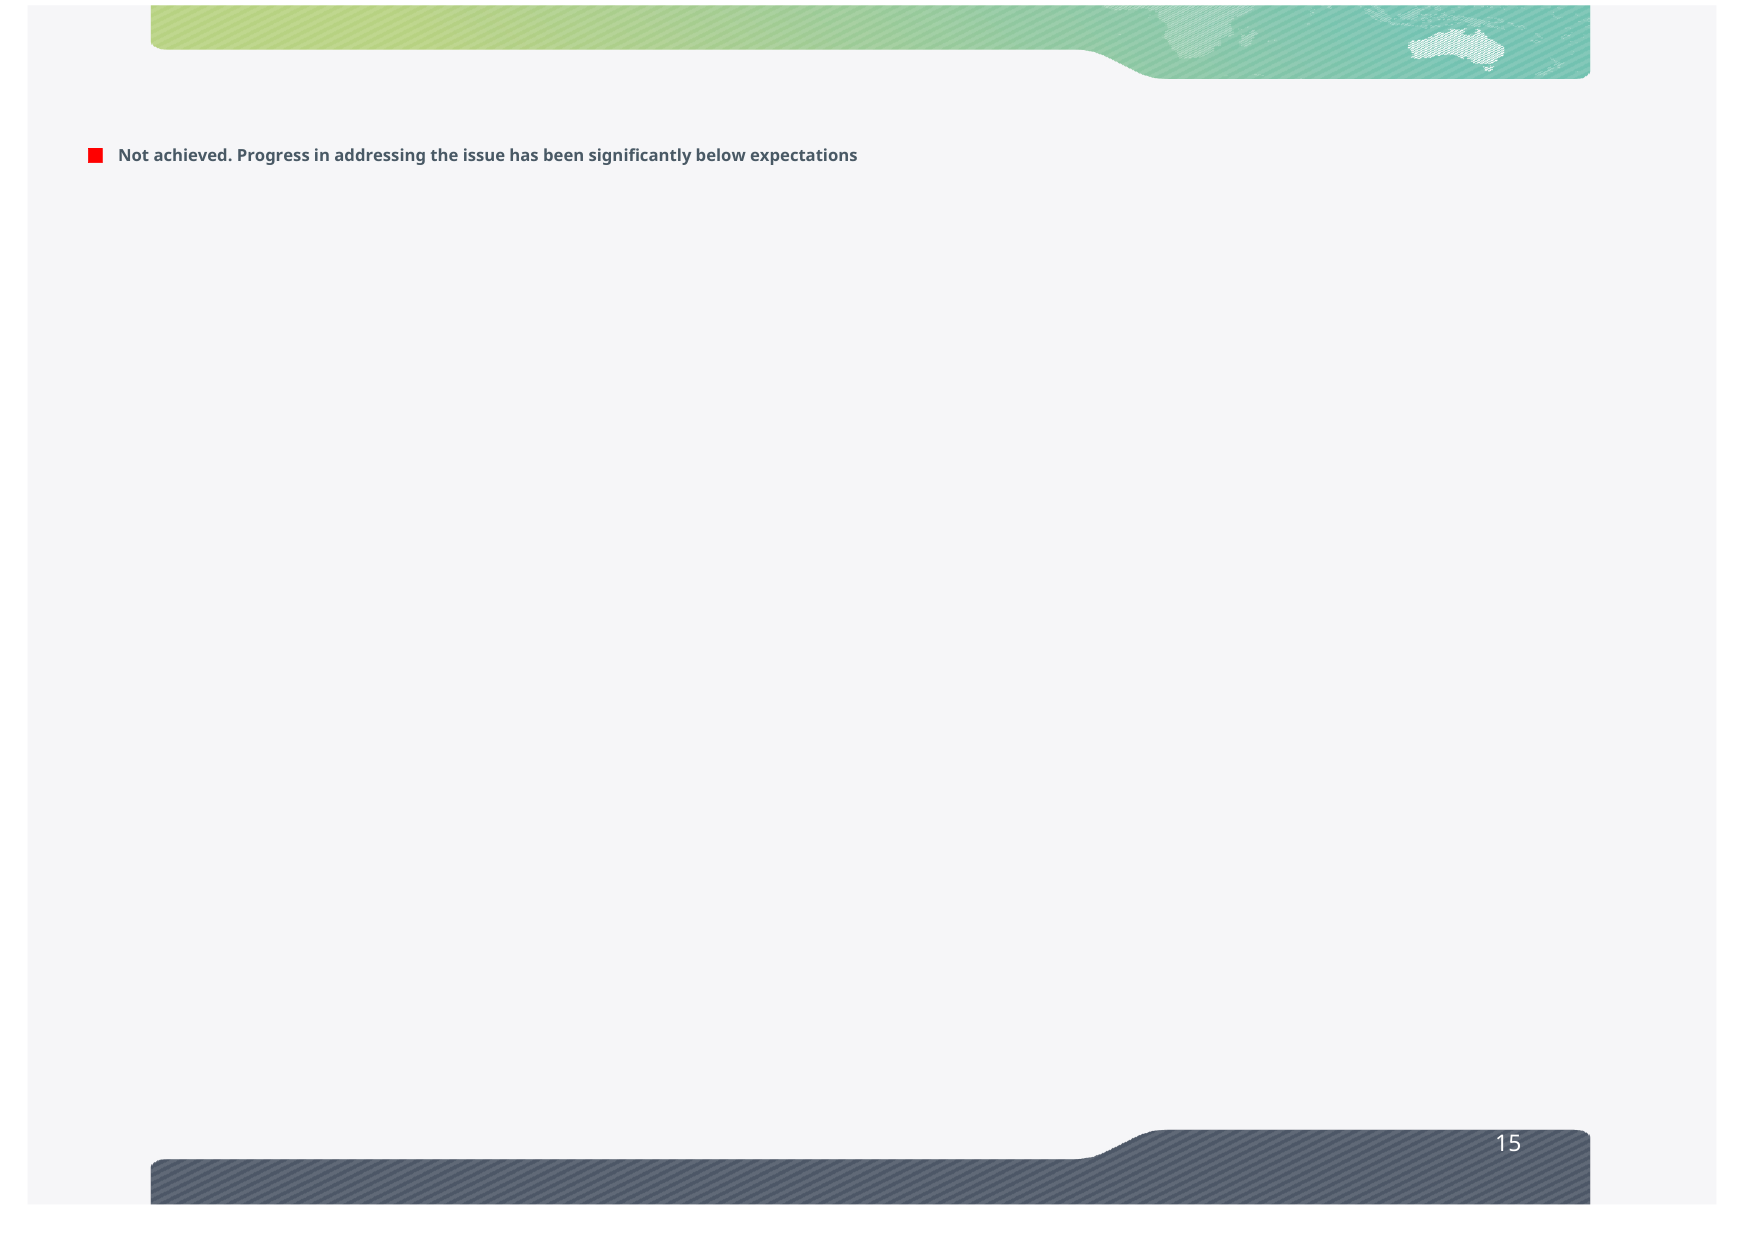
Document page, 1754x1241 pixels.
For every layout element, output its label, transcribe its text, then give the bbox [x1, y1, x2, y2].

text Not achieved. Progress in addressing the issue has been significantly below expectations [89, 144, 1551, 166]
picture [0, 0, 1754, 1225]
